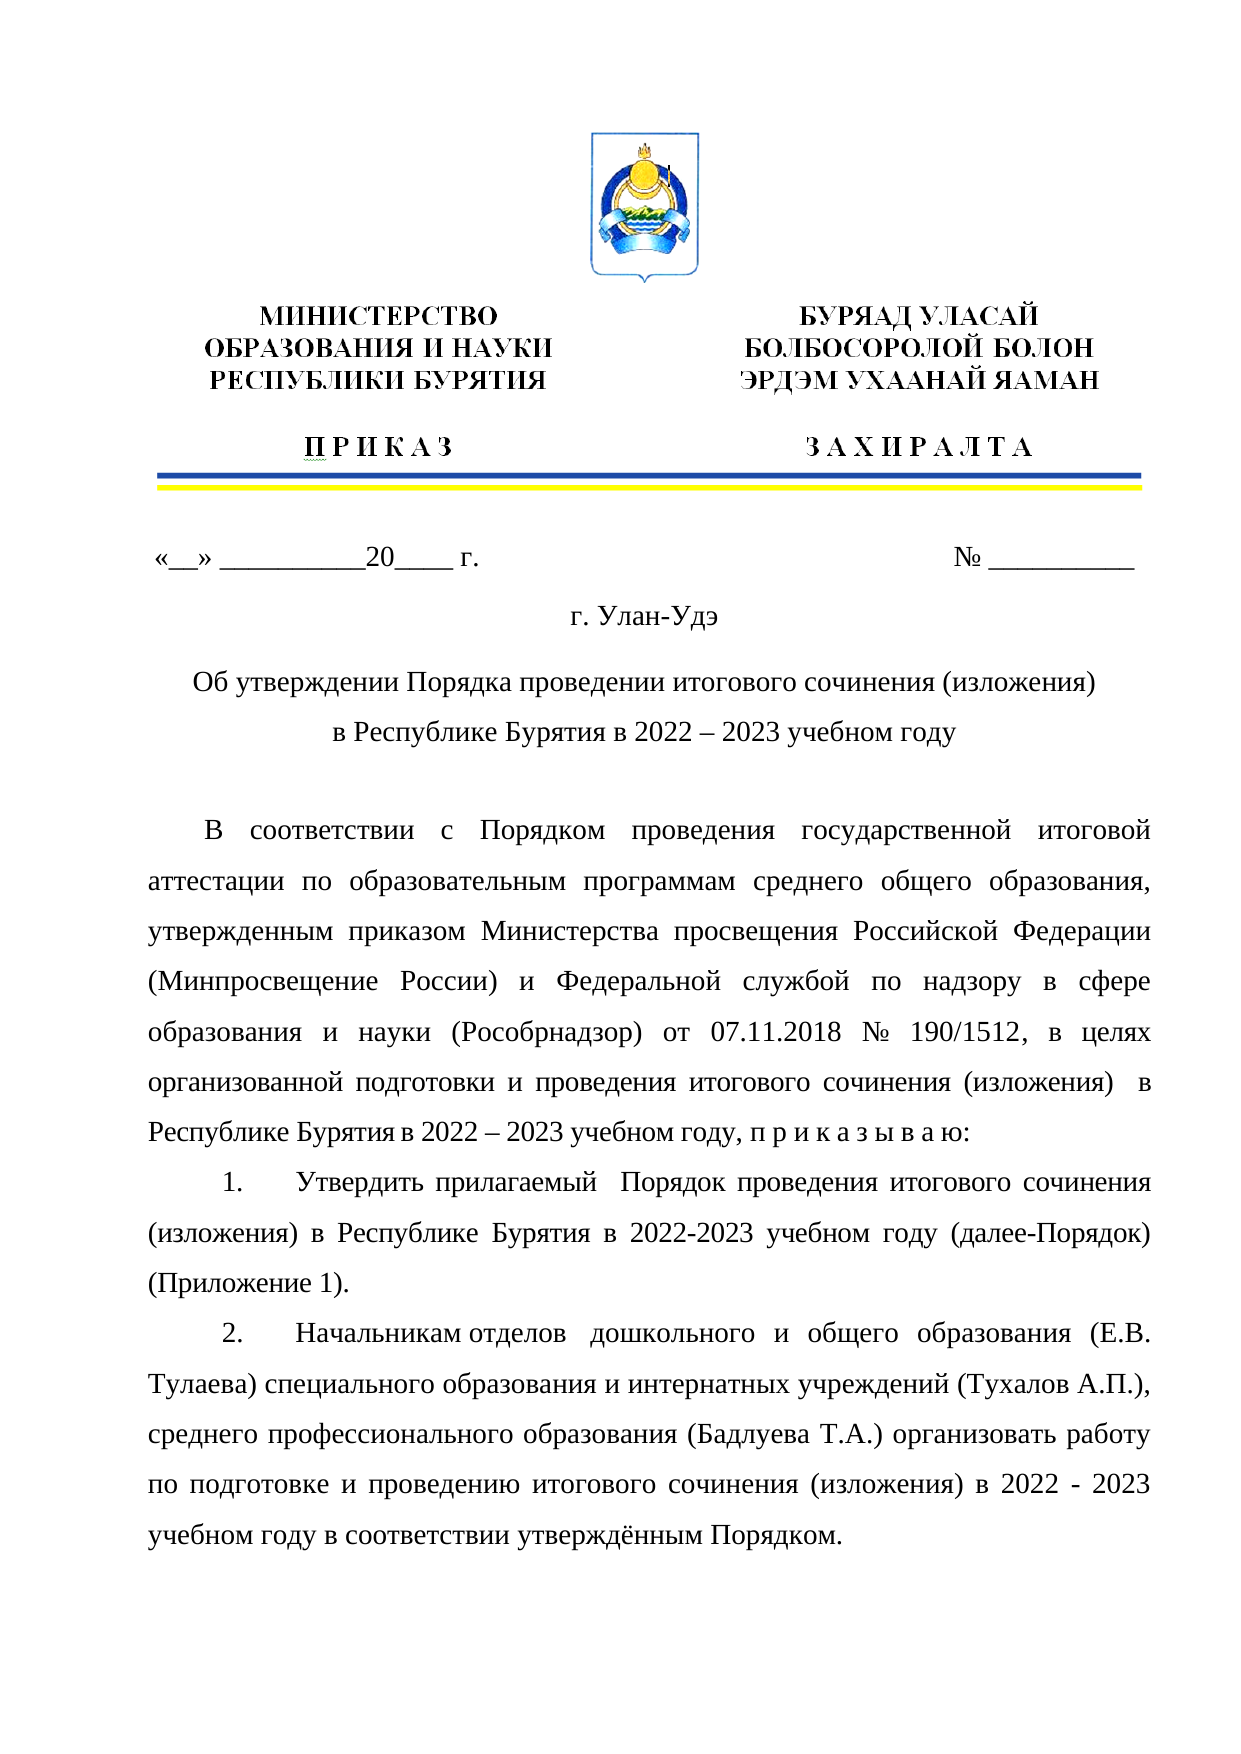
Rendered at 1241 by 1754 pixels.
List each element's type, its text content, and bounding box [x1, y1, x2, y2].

text В соответствии с Порядком проведения государственной итоговой аттестации по образовательным программам среднего общего образования, утвержденным приказом Министерства просвещения Российской Федерации (Минпросвещение России) и Федеральной службой по надзору в сфере образования и науки (Рособрнадзор) от 07.11.2018 № 190/1512, в целях организованной подготовки и проведения итогового сочинения (изложения) в Республике Бурятия в 2022 – 2023 учебном году, п р и к а з ы в а ю: [148, 812, 1152, 1148]
picture [147, 118, 1157, 510]
table_header «__» __________20____ г. № __________ г. Улан-Удэ [136, 514, 1152, 664]
list Начальникам отделов дошкольного и общего образования (Е.В. Тулаева) специального образования и интернатных учреждений (Тухалов А.П.), среднего профессионального образования (Бадлуева Т.А.) организовать работу по подготовке и проведению итогового сочинения (изложения) в 2022 - 2023 учебном году в соответствии утверждённым Порядком. [148, 1316, 1152, 1550]
list Утвердить прилагаемый Порядок проведения итогового сочинения (изложения) в Республике Бурятия в 2022-2023 учебном году (далее-Порядок) (Приложение 1). [148, 1164, 1152, 1299]
table_cell Об утверждении Порядка проведении итогового сочинения (изложения) в Республике Бурятия в 2022 – 2023 учебном году [136, 664, 1152, 761]
